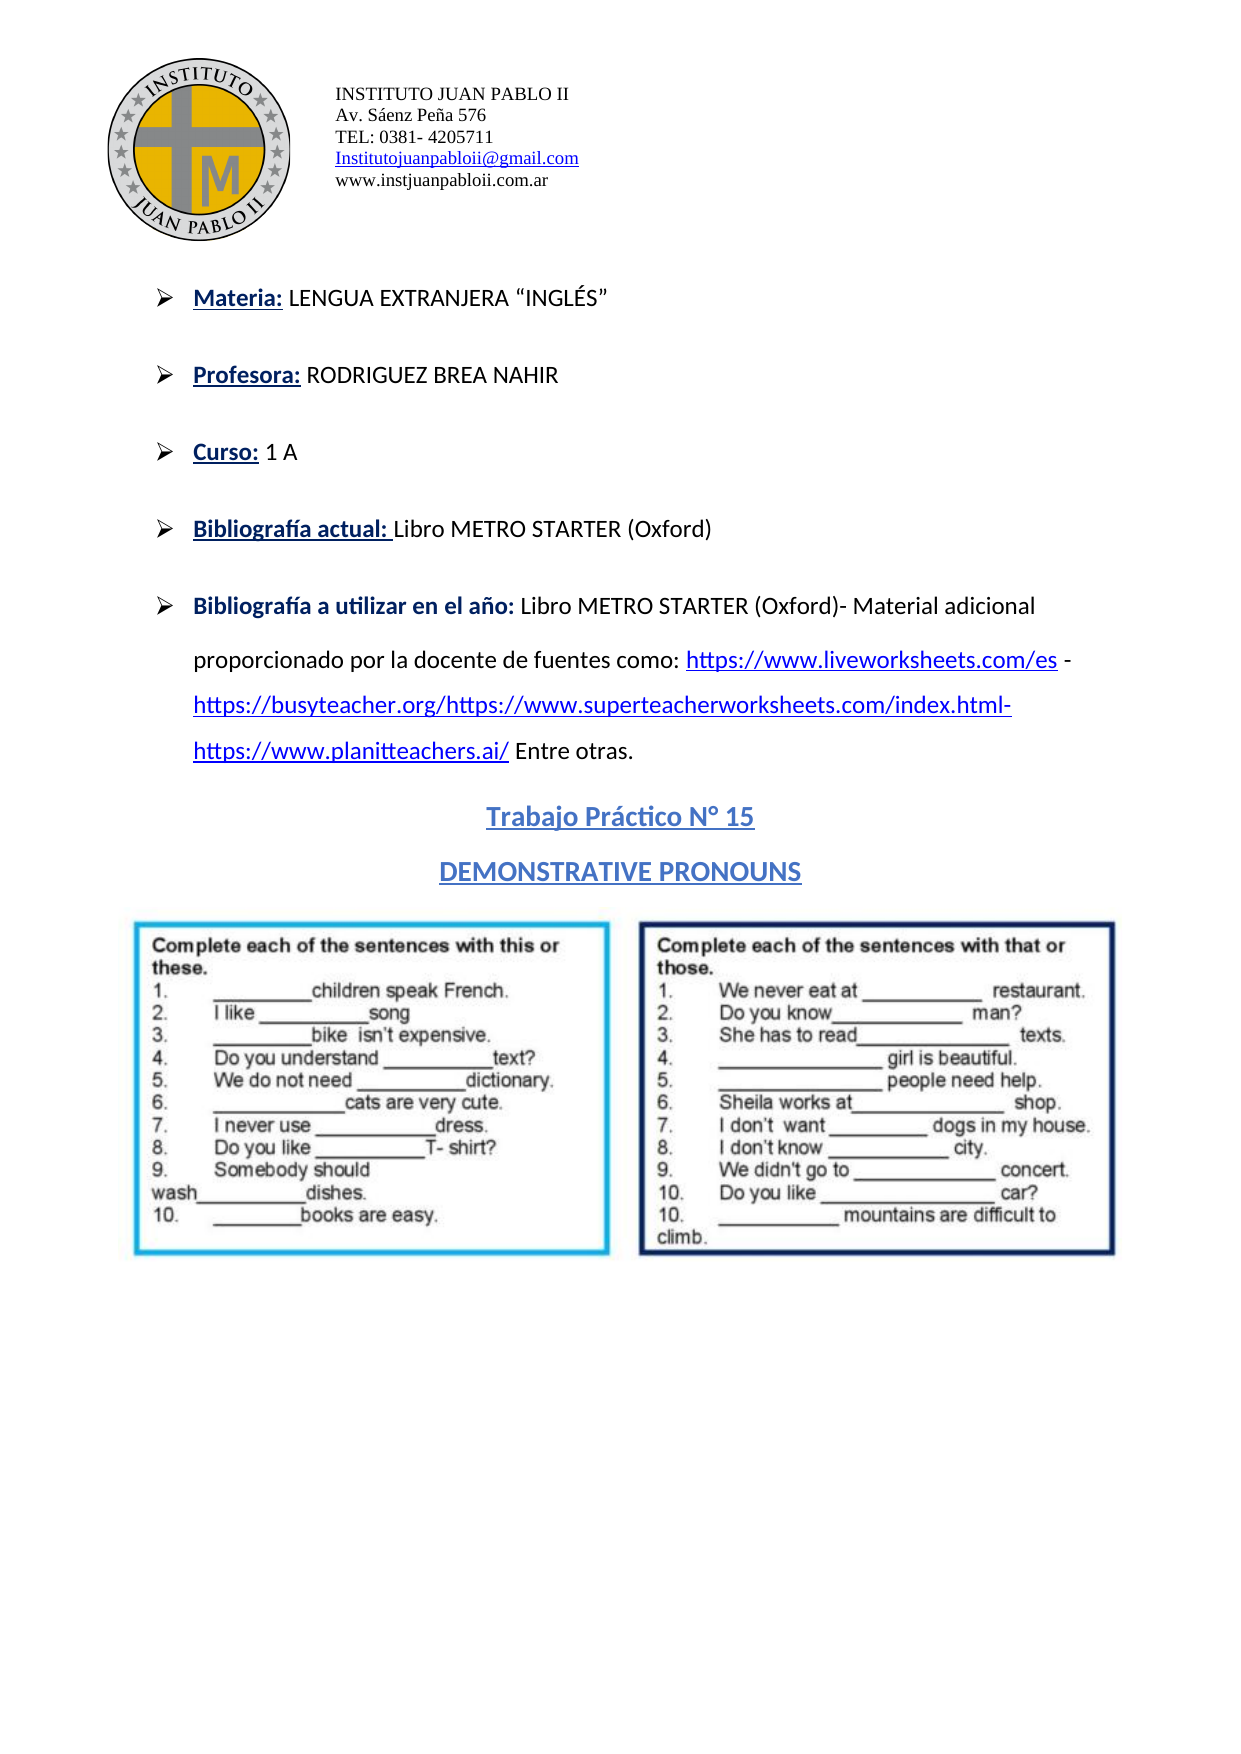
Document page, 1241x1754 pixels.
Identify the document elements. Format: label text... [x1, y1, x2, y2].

text Trabajo Práctico N° 15 [118, 798, 1122, 833]
list Materia: LENGUA EXTRANJERA “INGLÉS” [156, 270, 1122, 321]
list Bibliografía a utilizar en el año: Libro METRO STARTER (Oxford)- Material adicional proporcionado por la docente de fuentes como: https://www.liveworksheets.com/es - https://busyteacher.org/https://www.superteacherworksheets.com/index.html- https://www.planitteachers.ai/ Entre otras. [156, 577, 1122, 766]
picture [107, 58, 290, 245]
list Curso: 1 A [156, 424, 1122, 475]
list Bibliografía actual: Libro METRO STARTER (Oxford) [156, 501, 1122, 552]
picture [118, 907, 1123, 1270]
list Profesora: RODRIGUEZ BREA NAHIR [156, 347, 1122, 398]
text DEMONSTRATIVE PRONOUNS [118, 853, 1122, 888]
